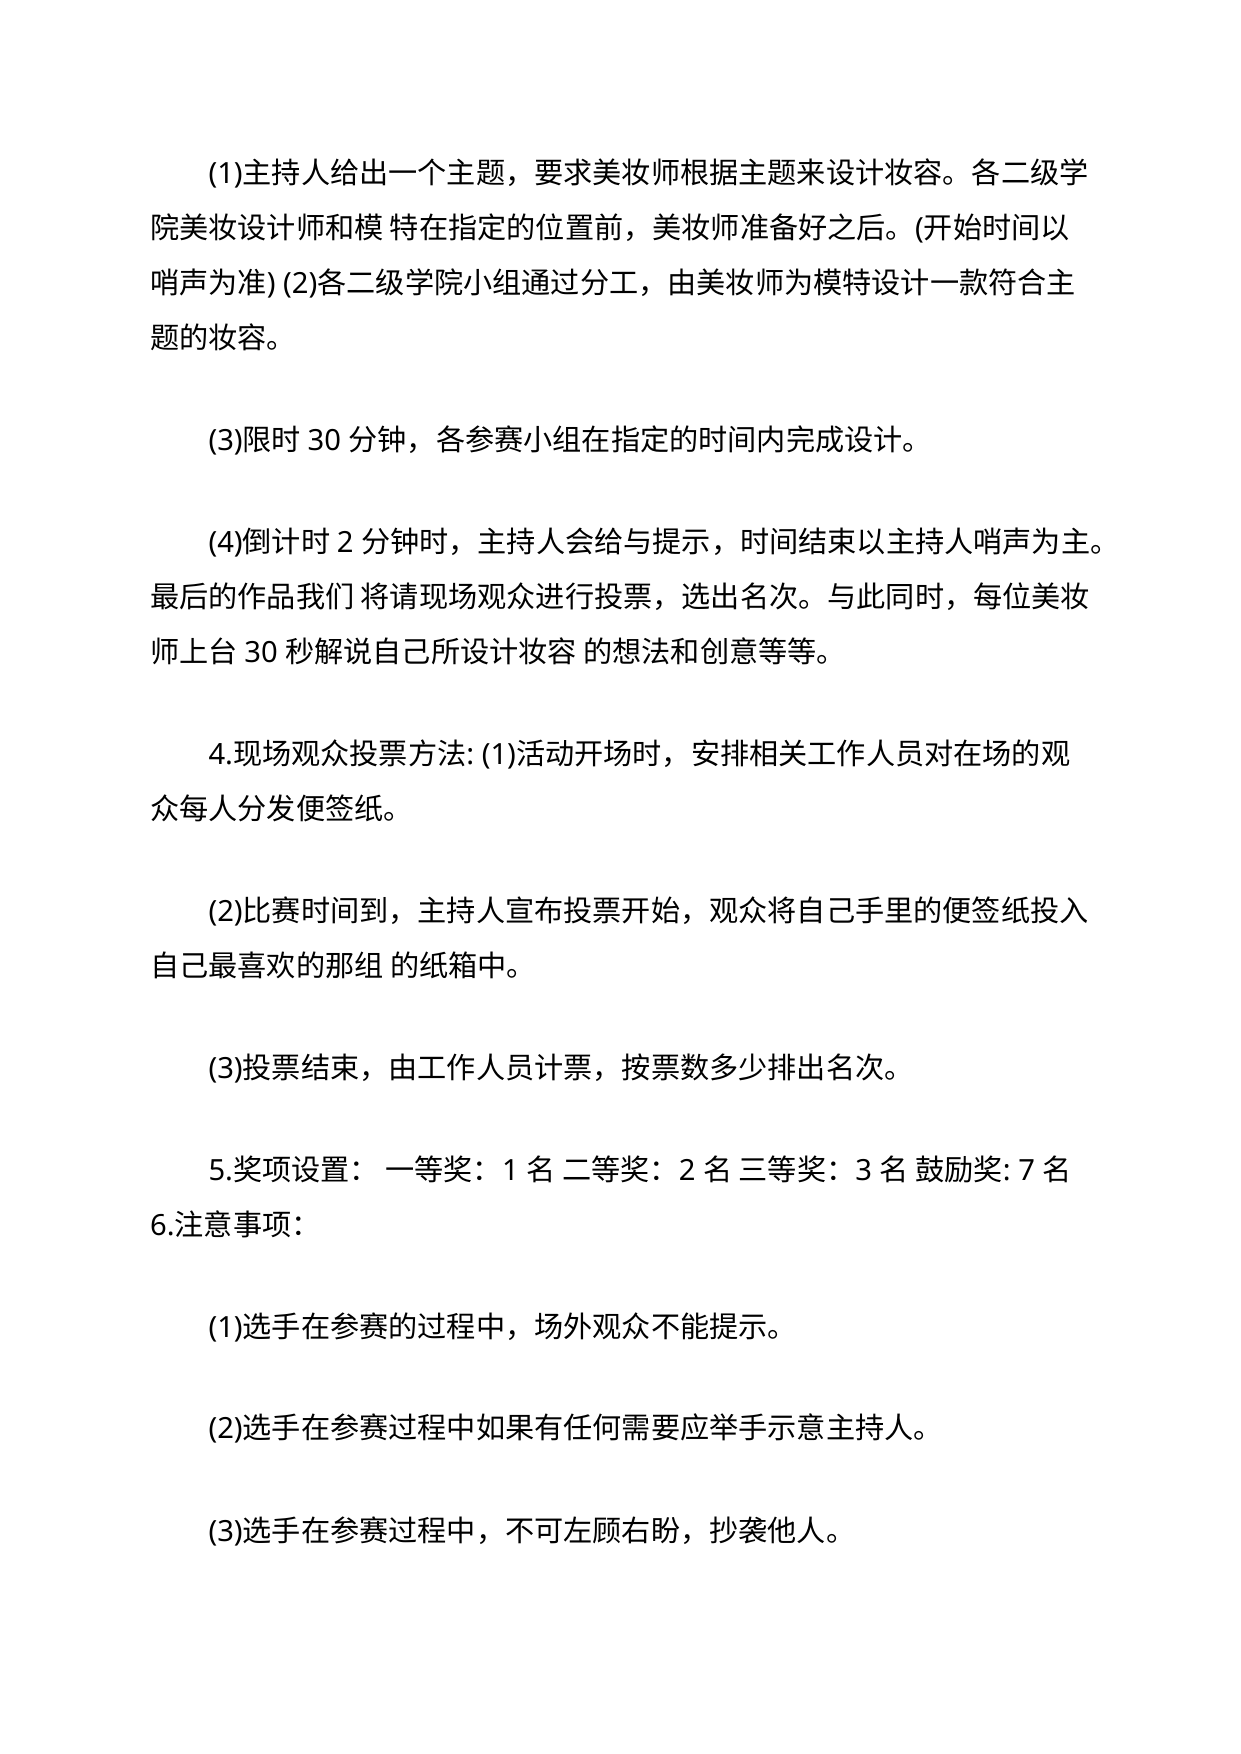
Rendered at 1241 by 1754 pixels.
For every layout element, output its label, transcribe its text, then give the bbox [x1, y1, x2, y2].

text (2)比赛时间到，主持人宣布投票开始，观众将自己手里的便签纸投入自己最喜欢的那组 的纸箱中。 [150, 887, 1090, 985]
text (1)主持人给出一个主题，要求美妆师根据主题来设计妆容。各二级学院美妆设计师和模 特在指定的位置前，美妆师准备好之后。(开始时间以哨声为准) (2)各二级学院小组通过分工，由美妆师为模特设计一款符合主题的妆容。 [150, 150, 1090, 357]
text (4)倒计时 2 分钟时，主持人会给与提示，时间结束以主持人哨声为主。最后的作品我们 将请现场观众进行投票，选出名次。与此同时，每位美妆师上台 30 秒解说自己所设计妆容 的想法和创意等等。 [150, 519, 1090, 671]
text (2)选手在参赛过程中如果有任何需要应举手示意主持人。 [150, 1405, 1090, 1447]
text (3)限时 30 分钟，各参赛小组在指定的时间内完成设计。 [150, 417, 1090, 459]
text (3)投票结束，由工作人员计票，按票数多少排出名次。 [150, 1044, 1090, 1087]
text (1)选手在参赛的过程中，场外观众不能提示。 [150, 1303, 1090, 1346]
text 4.现场观众投票方法: (1)活动开场时，安排相关工作人员对在场的观众每人分发便签纸。 [150, 731, 1090, 828]
text (3)选手在参赛过程中，不可左顾右盼，抄袭他人。 [150, 1507, 1090, 1549]
text 5.奖项设置： 一等奖：1 名 二等奖：2 名 三等奖：3 名 鼓励奖: 7 名 6.注意事项： [150, 1146, 1090, 1243]
